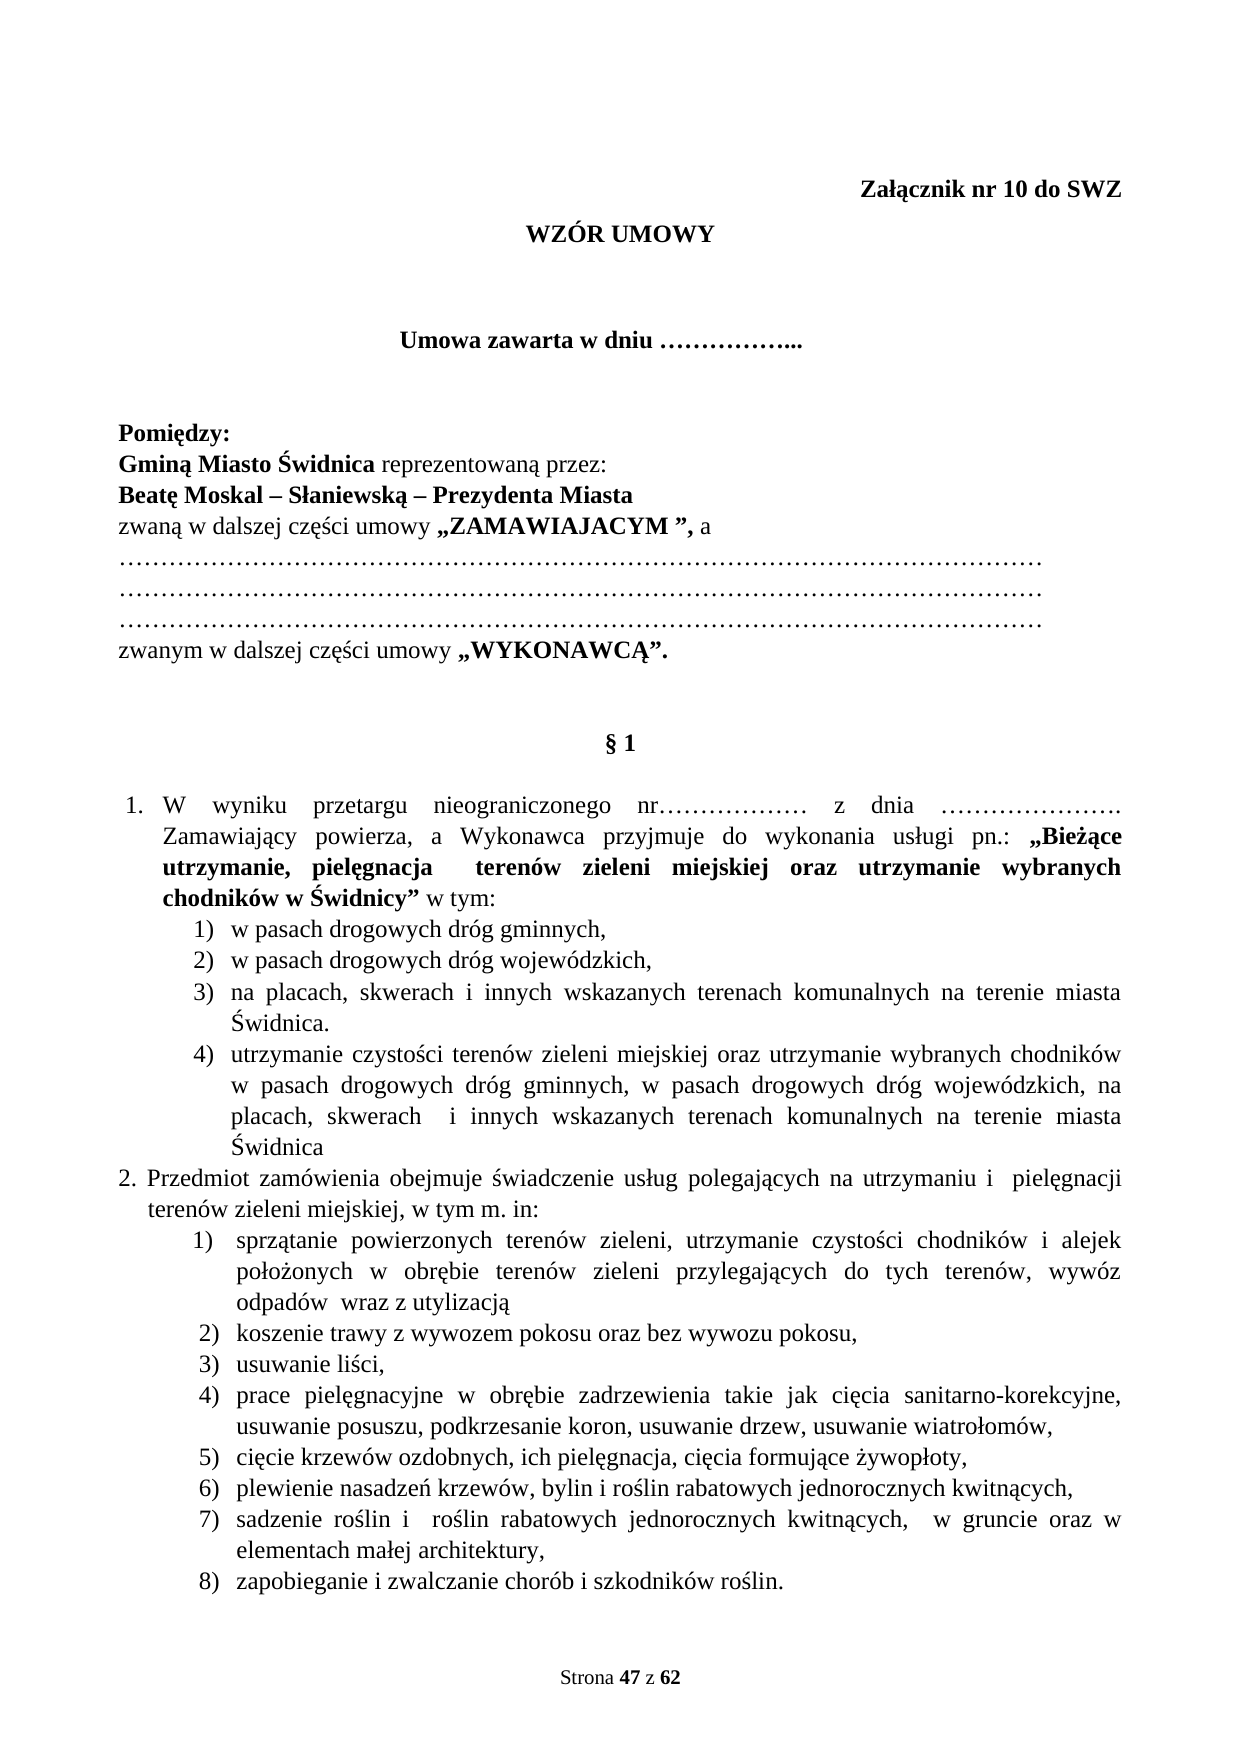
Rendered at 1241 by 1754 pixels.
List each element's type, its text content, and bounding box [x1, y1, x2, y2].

text WZÓR UMOWY [118, 219, 1122, 248]
list cięcie krzewów ozdobnych, ich pielęgnacja, cięcia formujące żywopłoty, [199, 1442, 1122, 1471]
text ………………………………………………………………………………………………… [118, 573, 1122, 602]
list sprzątanie powierzonych terenów zieleni, utrzymanie czystości chodników i alejek położonych w obrębie terenów zieleni przylegających do tych terenów, wywóz odpadów wraz z utylizacją [192, 1225, 1122, 1316]
list w pasach drogowych dróg wojewódzkich, [193, 946, 1122, 974]
text Załącznik nr 10 do SWZ [118, 174, 1122, 202]
list utrzymanie czystości terenów zieleni miejskiej oraz utrzymanie wybranych chodników w pasach drogowych dróg gminnych, w pasach drogowych dróg wojewódzkich, na placach, skwerach i innych wskazanych terenach komunalnych na terenie miasta Świdnica [193, 1039, 1122, 1161]
list zapobieganie i zwalczanie chorób i szkodników roślin. [199, 1566, 1122, 1595]
text ………………………………………………………………………………………………… [118, 604, 1122, 633]
text zwaną w dalszej części umowy „ZAMAWIAJACYM ”, a [118, 511, 1122, 540]
text Gminą Miasto Świdnica reprezentowaną przez: [118, 449, 1122, 478]
list plewienie nasadzeń krzewów, bylin i roślin rabatowych jednorocznych kwitnących, [199, 1473, 1122, 1502]
text Pomiędzy: [118, 418, 1122, 447]
list sadzenie roślin i roślin rabatowych jednorocznych kwitnących, w gruncie oraz w elementach małej architektury, [199, 1504, 1122, 1564]
list prace pielęgnacyjne w obrębie zadrzewienia takie jak cięcia sanitarno-korekcyjne, usuwanie posuszu, podkrzesanie koron, usuwanie drzew, usuwanie wiatrołomów, [199, 1380, 1122, 1440]
list usuwanie liści, [199, 1349, 1122, 1378]
text Umowa zawarta w dniu ……………... [118, 325, 1122, 353]
text 2. Przedmiot zamówienia obejmuje świadczenie usług polegających na utrzymaniu i pielęgnacji terenów zieleni miejskiej, w tym m. in: [118, 1163, 1122, 1223]
text ………………………………………………………………………………………………… [118, 542, 1122, 571]
list koszenie trawy z wywozem pokosu oraz bez wywozu pokosu, [199, 1318, 1122, 1347]
text § 1 [118, 728, 1122, 757]
list na placach, skwerach i innych wskazanych terenach komunalnych na terenie miasta Świdnica. [193, 977, 1122, 1036]
list W wyniku przetargu nieograniczonego nr……………… z dnia …………………. Zamawiający powierza, a Wykonawca przyjmuje do wykonania usługi pn.: „Bieżące utrzymanie, pielęgnacja terenów zieleni miejskiej oraz utrzymanie wybranych chodników w Świdnicy” w tym: [125, 790, 1122, 912]
list w pasach drogowych dróg gminnych, [193, 914, 1122, 943]
text zwanym w dalszej części umowy „WYKONAWCĄ”. [118, 635, 1122, 664]
text Beatę Moskal – Słaniewską – Prezydenta Miasta [118, 480, 1122, 509]
